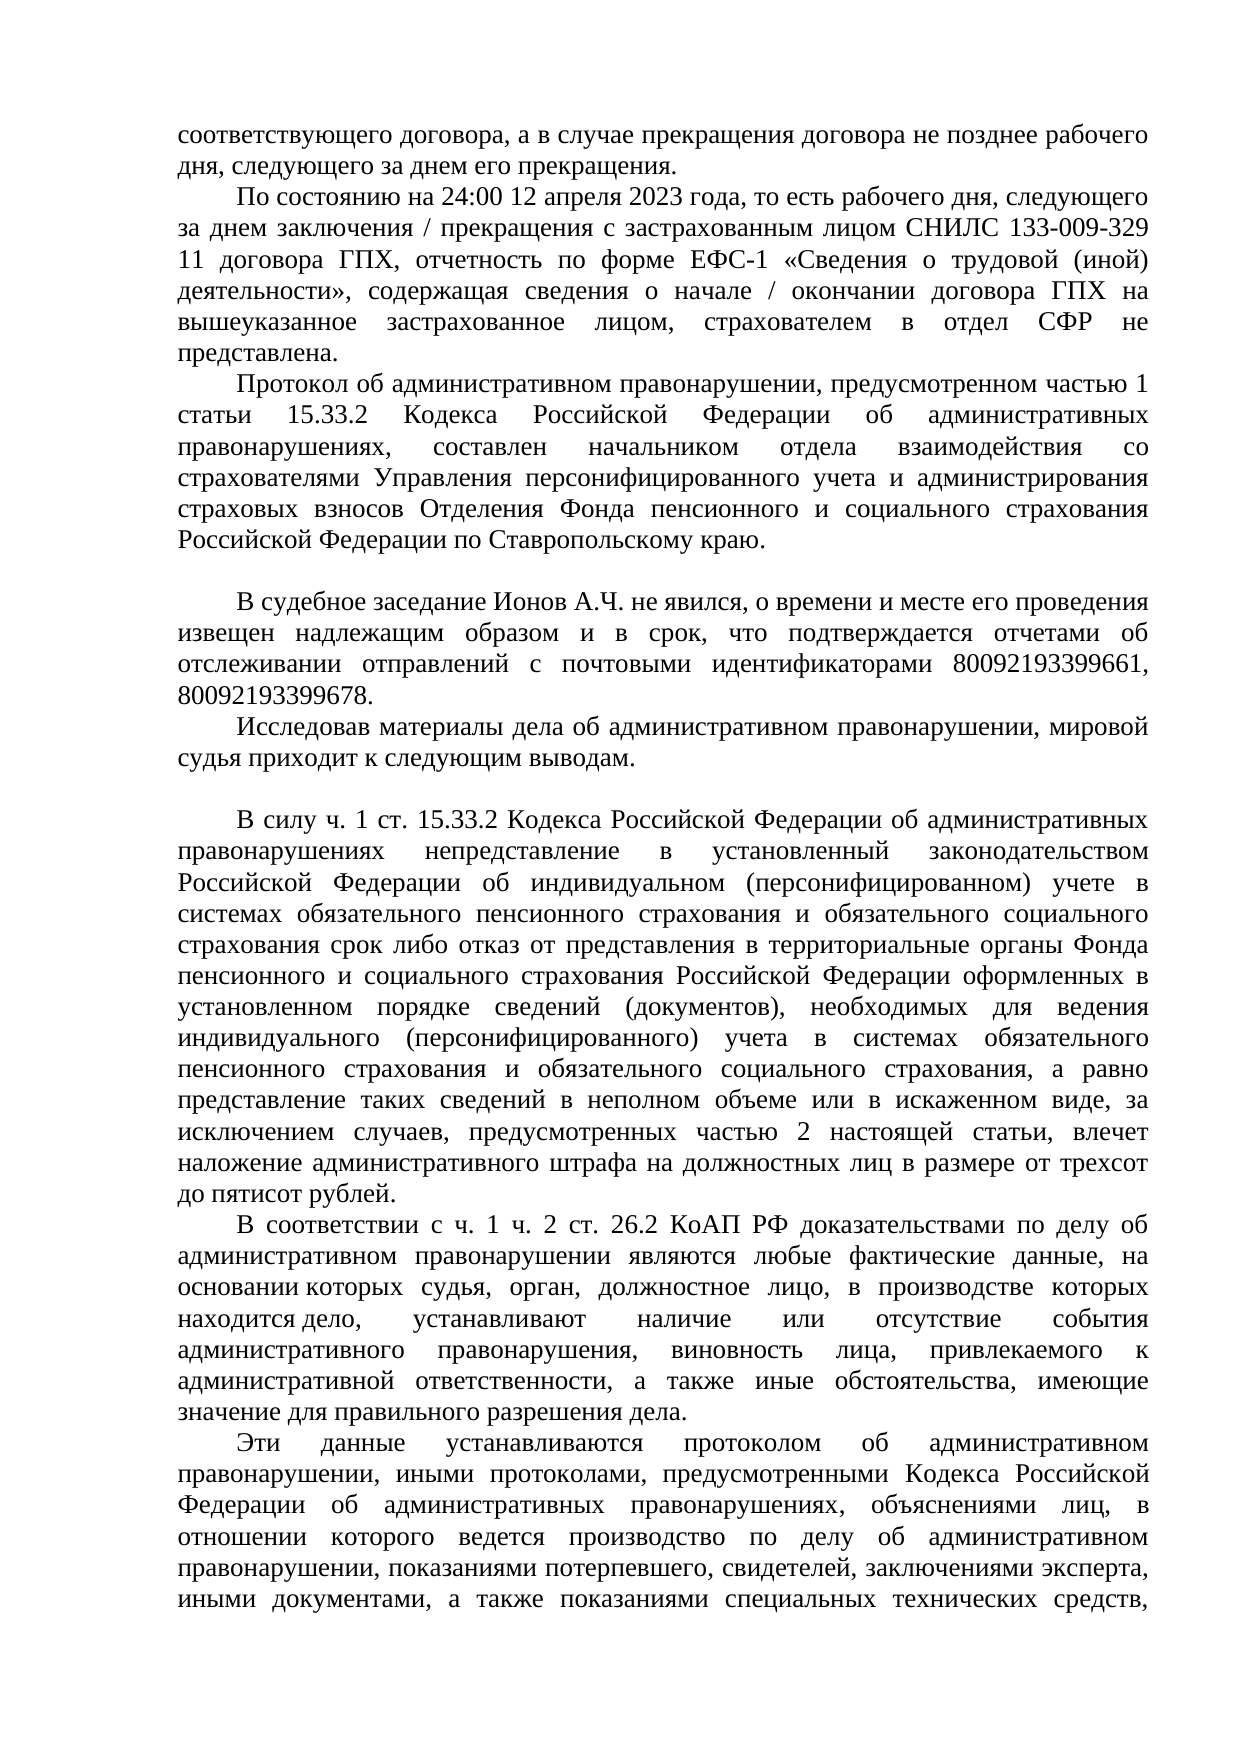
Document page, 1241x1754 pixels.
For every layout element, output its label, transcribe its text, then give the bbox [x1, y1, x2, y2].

text По состоянию на 24:00 12 апреля 2023 года, то есть рабочего дня, следующего за днем заключения / прекращения с застрахованным лицом СНИЛС 133-009-329 11 договора ГПХ, отчетность по форме ЕФС-1 «Сведения о трудовой (иной) деятельности», содержащая сведения о начале / окончании договора ГПХ на вышеуказанное застрахованное лицом, страхователем в отдел СФР не представлена. [177, 180, 1150, 367]
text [177, 118, 1150, 180]
text В соответствии с ч. 1 ч. 2 ст. 26.2 КоАП РФ доказательствами по делу об административном правонарушении являются любые фактические данные, на основании которых судья, орган, должностное лицо, в производстве которых находится дело, устанавливают наличие или отсутствие события административного правонарушения, виновность лица, привлекаемого к административной ответственности, а также иные обстоятельства, имеющие значение для правильного разрешения дела. [177, 1208, 1150, 1426]
text В силу ч. 1 ст. 15.33.2 Кодекса Российской Федерации об административных правонарушениях непредставление в установленный законодательством Российской Федерации об индивидуальном (персонифицированном) учете в системах обязательного пенсионного страхования и обязательного социального страхования срок либо отказ от представления в территориальные органы Фонда пенсионного и социального страхования Российской Федерации оформленных в установленном порядке сведений (документов), необходимых для ведения индивидуального (персонифицированного) учета в системах обязательного пенсионного страхования и обязательного социального страхования, а равно представление таких сведений в неполном объеме или в искаженном виде, за исключением случаев, предусмотренных частью 2 настоящей статьи, влечет наложение административного штрафа на должностных лиц в размере от трехсот до пятисот рублей. [177, 803, 1150, 1208]
text Протокол об административном правонарушении, предусмотренном частью 1 статьи 15.33.2 Кодекса Российской Федерации об административных правонарушениях, составлен начальником отдела взаимодействия со страхователями Управления персонифицированного учета и администрирования страховых взносов Отделения Фонда пенсионного и социального страхования Российской Федерации по Ставропольскому краю. [177, 367, 1150, 554]
text В судебное заседание Ионов А.Ч. не явился, о времени и месте его проведения извещен надлежащим образом и в срок, что подтверждается отчетами об отслеживании отправлений с почтовыми идентификаторами 80092193399661, 80092193399678. [177, 585, 1150, 710]
text Исследовав материалы дела об административном правонарушении, мировой судья приходит к следующим выводам. [177, 710, 1150, 772]
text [177, 1426, 1150, 1613]
